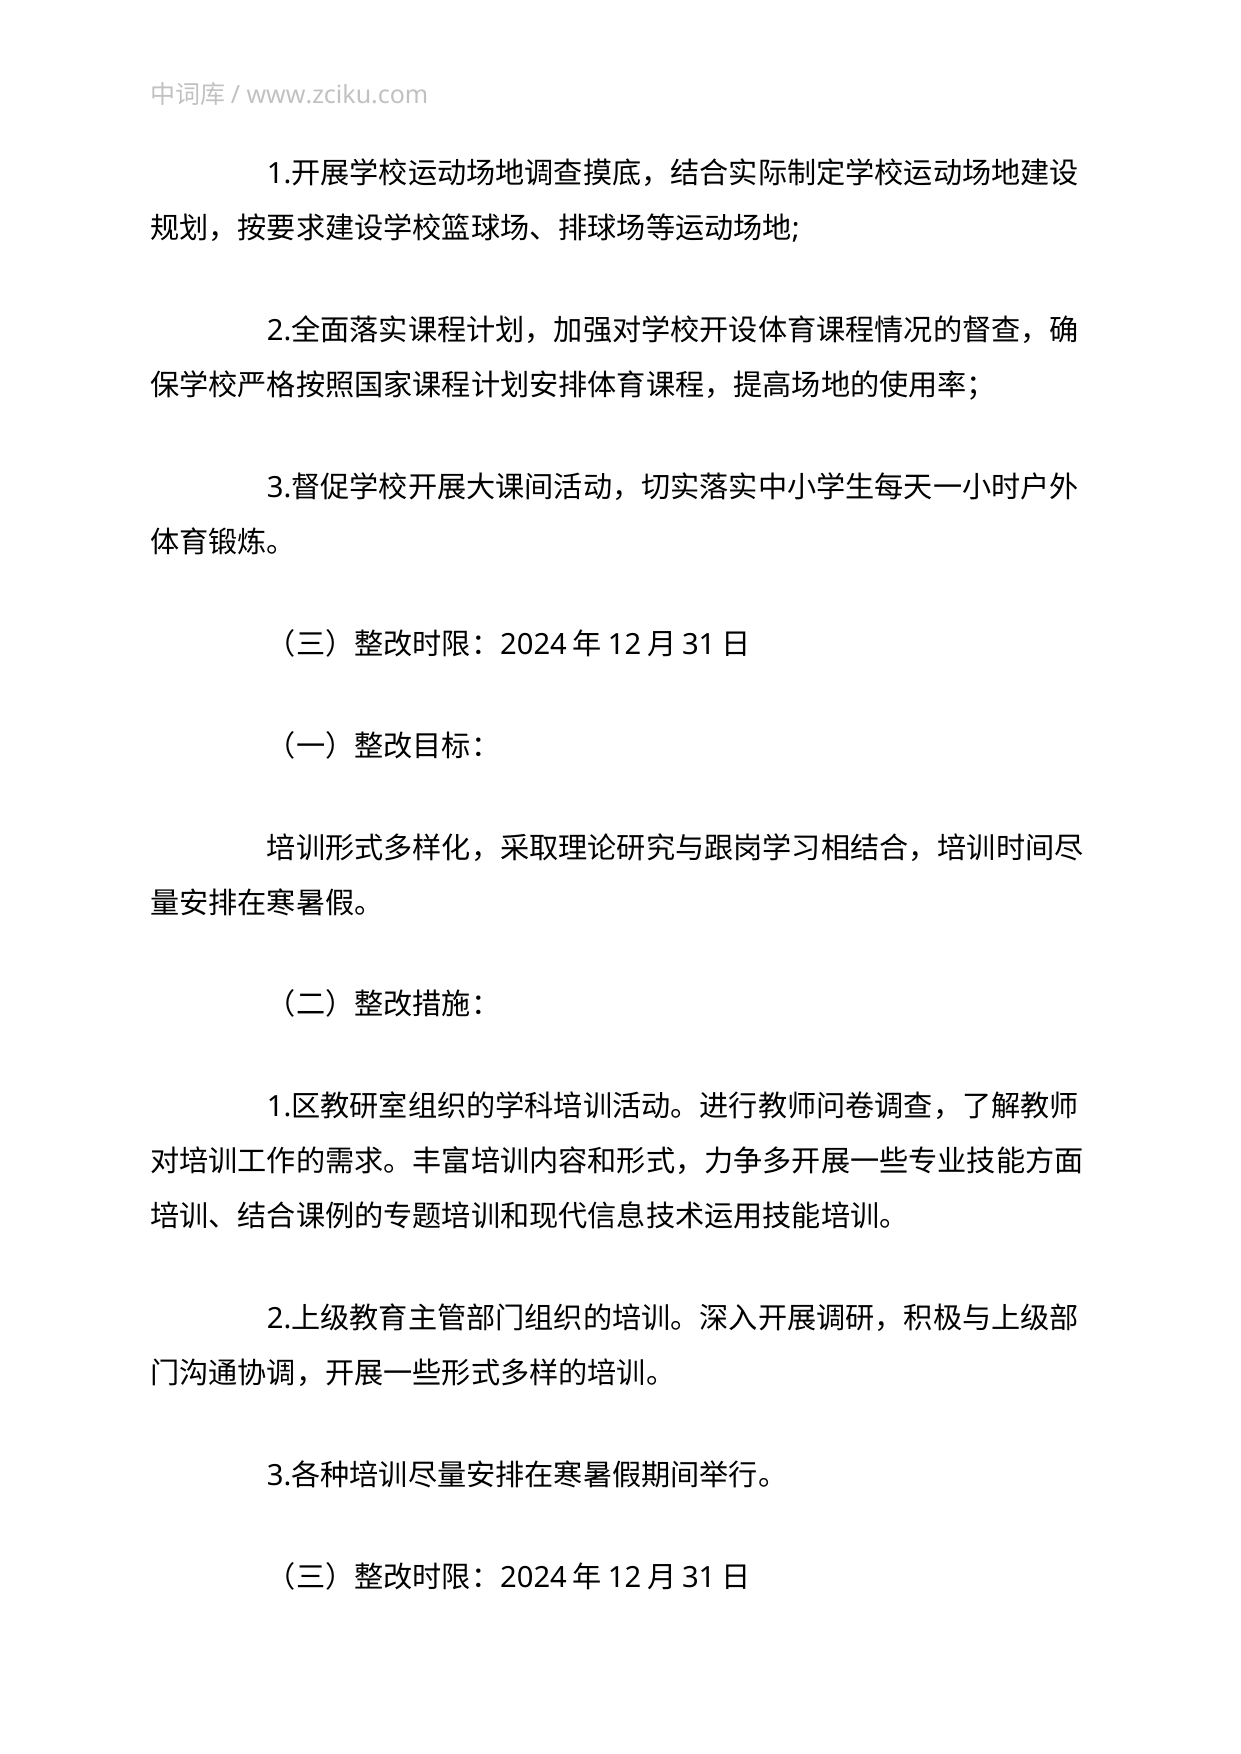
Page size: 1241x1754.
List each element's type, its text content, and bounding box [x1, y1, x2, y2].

text 1.开展学校运动场地调查摸底，结合实际制定学校运动场地建设规划，按要求建设学校篮球场、排球场等运动场地; [150, 150, 1090, 247]
text 3.各种培训尽量安排在寒暑假期间举行。 [150, 1451, 1090, 1493]
text 2.全面落实课程计划，加强对学校开设体育课程情况的督查，确保学校严格按照国家课程计划安排体育课程，提高场地的使用率； [150, 307, 1090, 404]
text （三）整改时限：2024年12月31日 [150, 621, 1090, 663]
text 2.上级教育主管部门组织的培训。深入开展调研，积极与上级部门沟通协调，开展一些形式多样的培训。 [150, 1294, 1090, 1392]
text 3.督促学校开展大课间活动，切实落实中小学生每天一小时户外体育锻炼。 [150, 464, 1090, 561]
text 培训形式多样化，采取理论研究与跟岗学习相结合，培训时间尽量安排在寒暑假。 [150, 824, 1090, 921]
text （一）整改目标： [150, 722, 1090, 765]
text （二）整改措施： [150, 981, 1090, 1023]
text 1.区教研室组织的学科培训活动。进行教师问卷调查，了解教师对培训工作的需求。丰富培训内容和形式，力争多开展一些专业技能方面培训、结合课例的专题培训和现代信息技术运用技能培训。 [150, 1083, 1090, 1235]
text （三）整改时限：2024年12月31日 [150, 1553, 1090, 1596]
